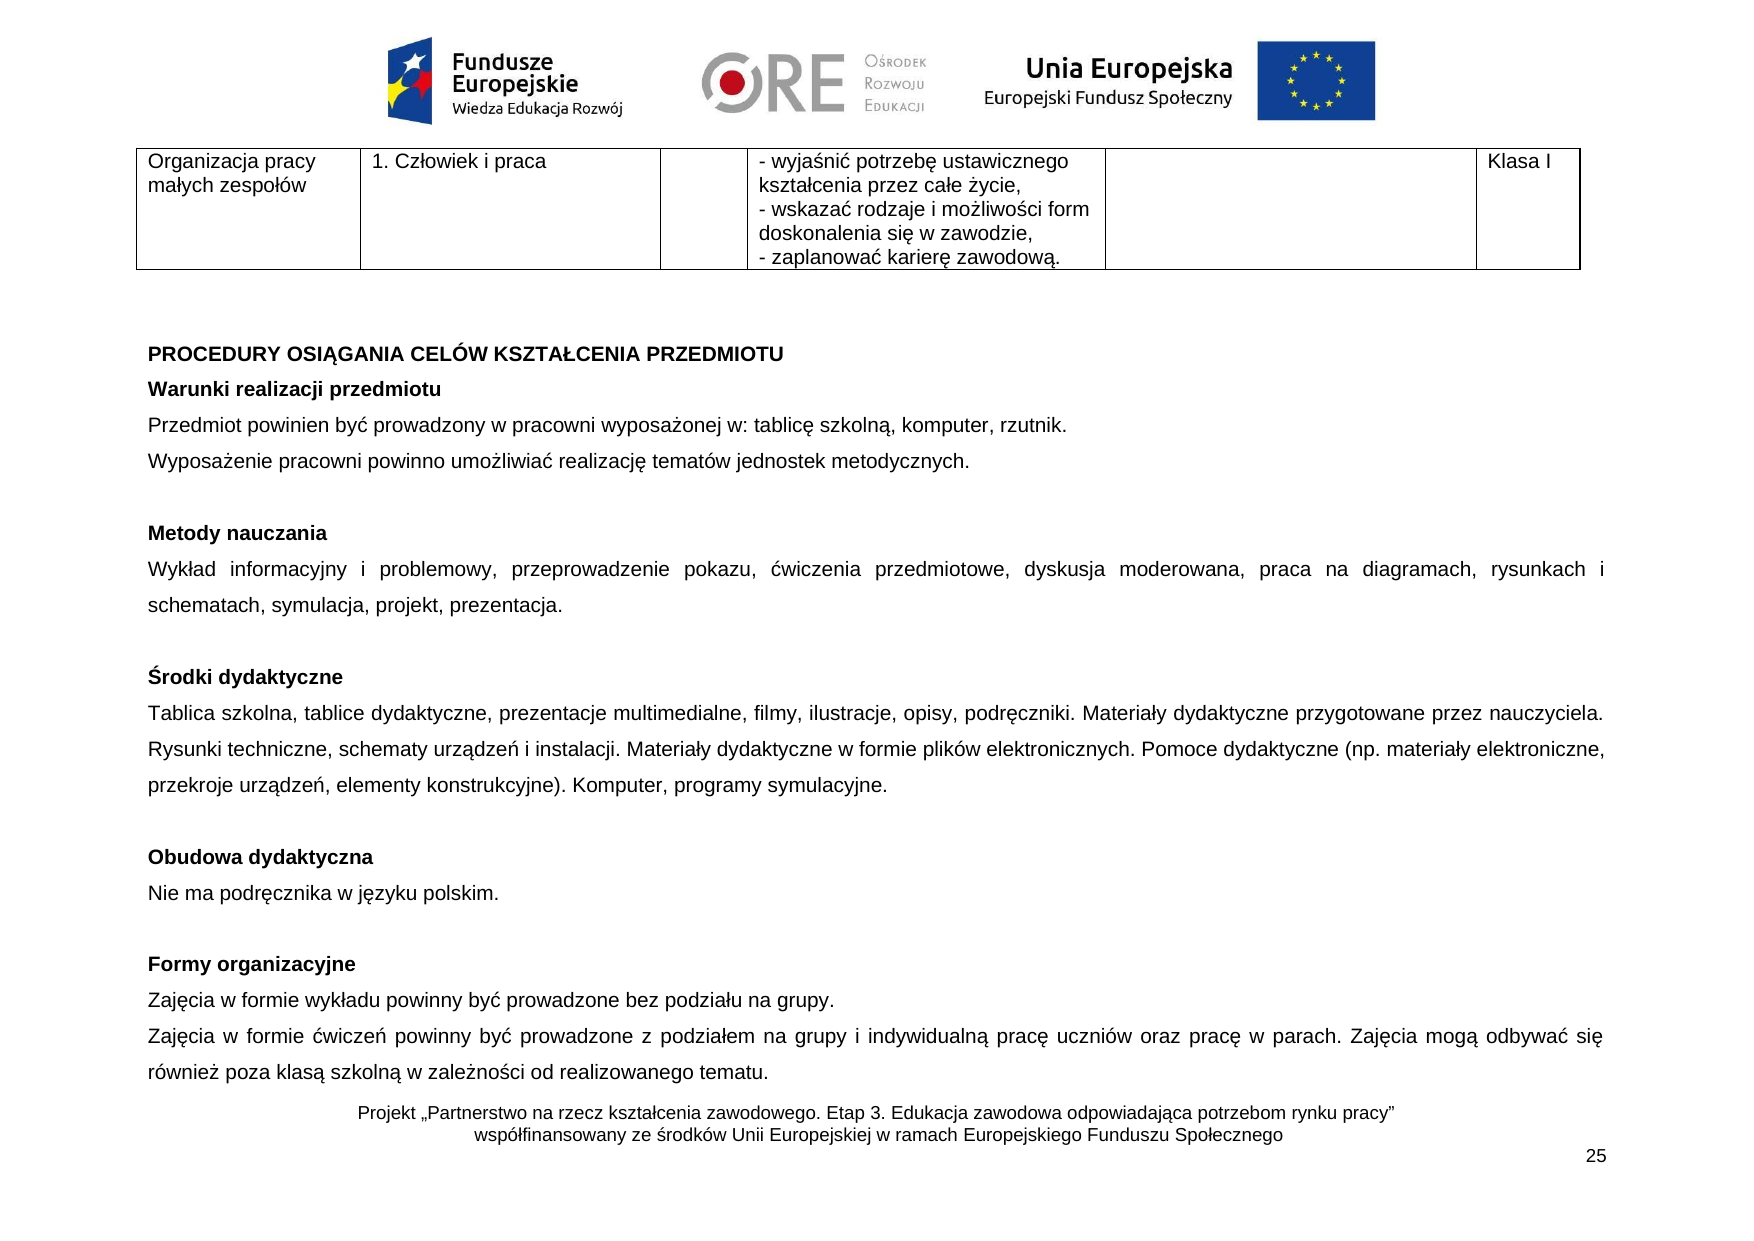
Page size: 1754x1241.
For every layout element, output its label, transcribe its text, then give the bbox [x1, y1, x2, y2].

text Warunki realizacji przedmiotu [148, 377, 1606, 401]
picture [366, 15, 1402, 146]
table_cell 1. Człowiek i praca [361, 149, 660, 268]
table_cell [661, 149, 747, 268]
subtitle Obudowa dydaktyczna [148, 844, 1606, 868]
text Nie ma podręcznika w języku polskim. [148, 880, 1606, 904]
text Środki dydaktyczne [148, 665, 1606, 689]
table_cell Organizacja pracy małych zespołów [137, 149, 360, 268]
text Zajęcia w formie wykładu powinny być prowadzone bez podziału na grupy. [148, 988, 1606, 1012]
text Formy organizacyjne [148, 952, 1606, 976]
table_cell - wyjaśnić potrzebę ustawicznego kształcenia przez całe życie, - wskazać rodzaje i możliwości form doskonalenia się w zawodzie, - zaplanować karierę zawodową. [748, 149, 1105, 268]
table_cell [1106, 149, 1476, 268]
table_cell Klasa I [1477, 149, 1579, 268]
text Zajęcia w formie ćwiczeń powinny być prowadzone z podziałem na grupy i indywidualną pracę uczniów oraz pracę w parach. Zajęcia mogą odbywać się również poza klasą szkolną w zależności od realizowanego tematu. [148, 1024, 1606, 1084]
text Wyposażenie pracowni powinno umożliwiać realizację tematów jednostek metodycznych. [148, 449, 1606, 473]
subtitle PROCEDURY OSIĄGANIA CELÓW KSZTAŁCENIA PRZEDMIOTU [148, 341, 1606, 365]
text Przedmiot powinien być prowadzony w pracowni wyposażonej w: tablicę szkolną, komputer, rzutnik. [148, 413, 1606, 437]
text Tablica szkolna, tablice dydaktyczne, prezentacje multimedialne, filmy, ilustracje, opisy, podręczniki. Materiały dydaktyczne przygotowane przez nauczyciela. Rysunki techniczne, schematy urządzeń i instalacji. Materiały dydaktyczne w formie plików elektronicznych. Pomoce dydaktyczne (np. materiały elektroniczne, przekroje urządzeń, elementy konstrukcyjne). Komputer, programy symulacyjne. [148, 701, 1606, 797]
text Metody nauczania [148, 521, 1606, 545]
text Wykład informacyjny i problemowy, przeprowadzenie pokazu, ćwiczenia przedmiotowe, dyskusja moderowana, praca na diagramach, rysunkach i schematach, symulacja, projekt, prezentacja. [148, 557, 1606, 617]
